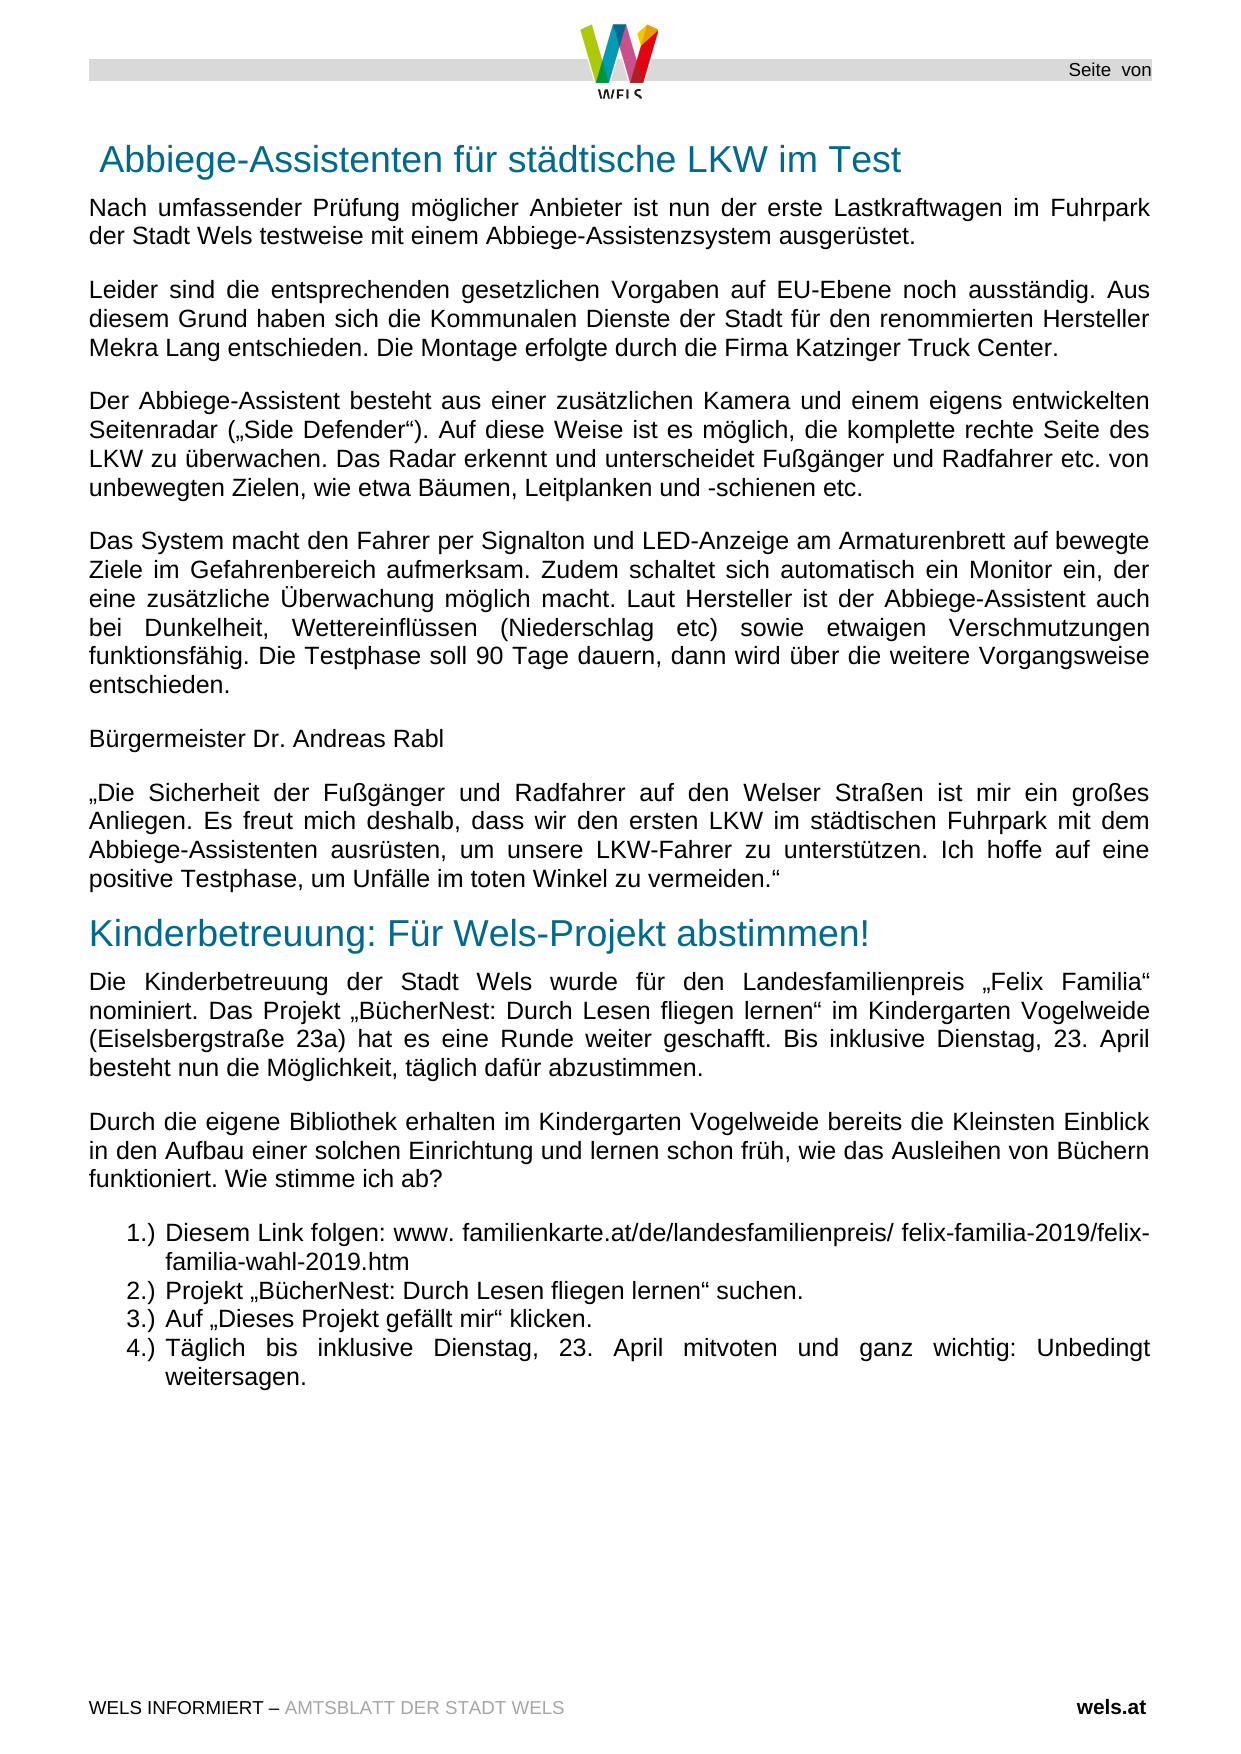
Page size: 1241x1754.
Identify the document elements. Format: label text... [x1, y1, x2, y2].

text Bürgermeister Dr. Andreas Rabl [89, 724, 1152, 752]
text Die Kinderbetreuung der Stadt Wels wurde für den Landesfamilienpreis „Felix Familia“ nominiert. Das Projekt „BücherNest: Durch Lesen fliegen lernen“ im Kindergarten Vogelweide (Eiselsbergstraße 23a) hat es eine Runde weiter geschafft. Bis inklusive Dienstag, 23. April besteht nun die Möglichkeit, täglich dafür abzustimmen. [89, 967, 1152, 1082]
text Durch die eigene Bibliothek erhalten im Kindergarten Vogelweide bereits die Kleinsten Einblick in den Aufbau einer solchen Einrichtung und lernen schon früh, wie das Ausleihen von Büchern funktioniert. Wie stimme ich ab? [89, 1107, 1152, 1193]
list Täglich bis inklusive Dienstag, 23. April mitvoten und ganz wichtig: Unbedingt weitersagen. [126, 1333, 1152, 1391]
text Das System macht den Fahrer per Signalton und LED-Anzeige am Armaturenbrett auf bewegte Ziele im Gefahrenbereich aufmerksam. Zudem schaltet sich automatisch ein Monitor ein, der eine zusätzliche Überwachung möglich macht. Laut Hersteller ist der Abbiege-Assistent auch bei Dunkelheit, Wettereinflüssen (Niederschlag etc) sowie etwaigen Verschmutzungen funktionsfähig. Die Testphase soll 90 Tage dauern, dann wird über die weitere Vorgangsweise entschieden. [89, 526, 1152, 699]
list Projekt „BücherNest: Durch Lesen fliegen lernen“ suchen. [126, 1276, 1152, 1304]
subtitle Kinderbetreuung: Für Wels-Projekt abstimmen! [89, 911, 1152, 954]
text Der Abbiege-Assistent besteht aus einer zusätzlichen Kamera und einem eigens entwickelten Seitenradar („Side Defender“). Auf diese Weise ist es möglich, die komplette rechte Seite des LKW zu überwachen. Das Radar erkennt und unterscheidet Fußgänger und Radfahrer etc. von unbewegten Zielen, wie etwa Bäumen, Leitplanken und -schienen etc. [89, 386, 1152, 501]
list Diesem Link folgen: www. familienkarte.at/de/landesfamilienpreis/ felix-familia-2019/felix- familia-wahl-2019.htm [126, 1218, 1152, 1276]
text Nach umfassender Prüfung möglicher Anbieter ist nun der erste Lastkraftwagen im Fuhrpark der Stadt Wels testweise mit einem Abbiege-Assistenzsystem ausgerüstet. [89, 192, 1152, 250]
text Leider sind die entsprechenden gesetzlichen Vorgaben auf EU-Ebene noch ausständig. Aus diesem Grund haben sich die Kommunalen Dienste der Stadt für den renommierten Hersteller Mekra Lang entschieden. Die Montage erfolgte durch die Firma Katzinger Truck Center. [89, 275, 1152, 361]
subtitle Abbiege-Assistenten für städtische LKW im Test [89, 137, 1152, 180]
text „Die Sicherheit der Fußgänger und Radfahrer auf den Welser Straßen ist mir ein großes Anliegen. Es freut mich deshalb, dass wir den ersten LKW im städtischen Fuhrpark mit dem Abbiege-Assistenten ausrüsten, um unsere LKW-Fahrer zu unterstützen. Ich hoffe auf eine positive Testphase, um Unfälle im toten Winkel zu vermeiden.“ [89, 777, 1152, 892]
list Auf „Dieses Projekt gefällt mir“ klicken. [126, 1304, 1152, 1333]
picture [579, 23, 658, 99]
